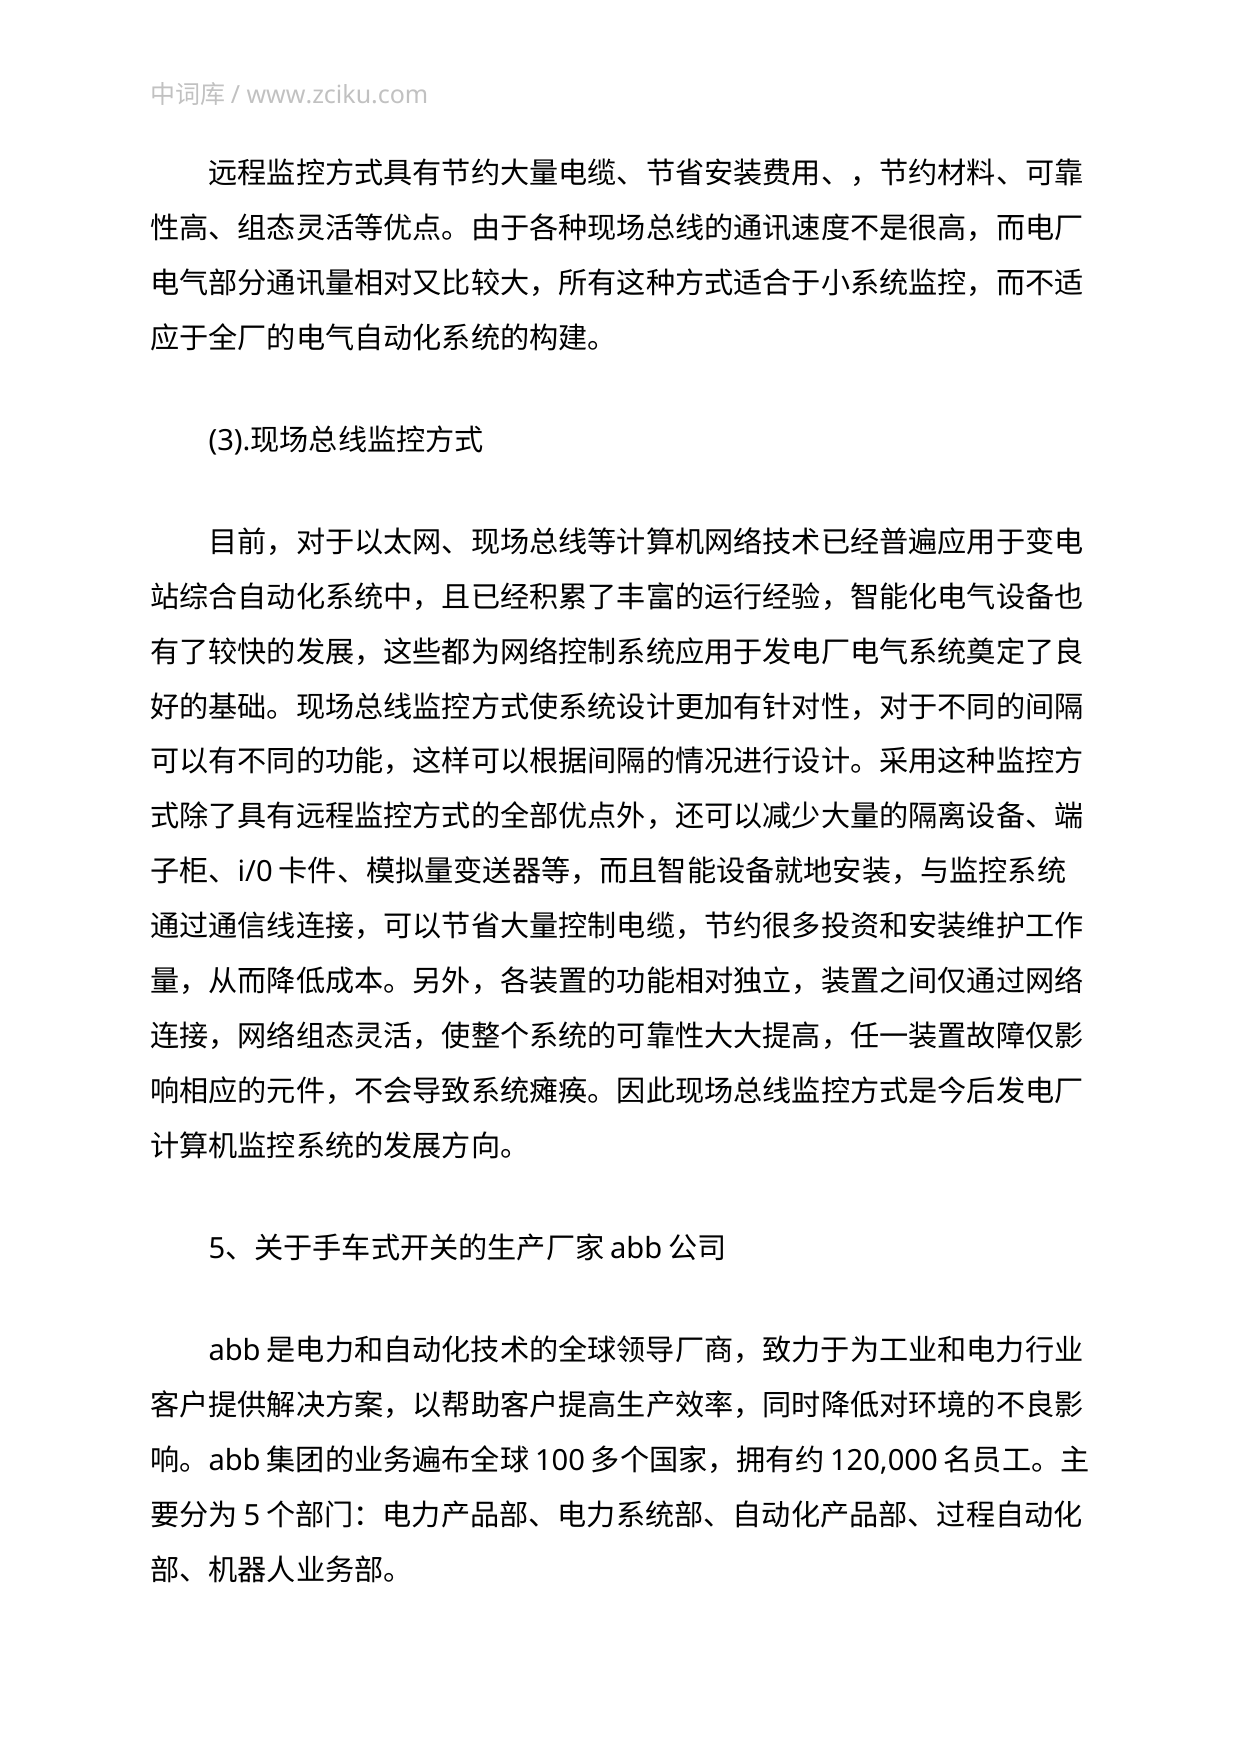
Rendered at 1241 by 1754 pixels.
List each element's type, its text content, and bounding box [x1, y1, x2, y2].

text abb是电力和自动化技术的全球领导厂商，致力于为工业和电力行业客户提供解决方案，以帮助客户提高生产效率，同时降低对环境的不良影响。abb集团的业务遍布全球100多个国家，拥有约120,000名员工。主要分为5个部门：电力产品部、电力系统部、自动化产品部、过程自动化部、机器人业务部。 [150, 1326, 1090, 1588]
text 目前，对于以太网、现场总线等计算机网络技术已经普遍应用于变电站综合自动化系统中，且已经积累了丰富的运行经验，智能化电气设备也有了较快的发展，这些都为网络控制系统应用于发电厂电气系统奠定了良好的基础。现场总线监控方式使系统设计更加有针对性，对于不同的间隔可以有不同的功能，这样可以根据间隔的情况进行设计。采用这种监控方式除了具有远程监控方式的全部优点外，还可以减少大量的隔离设备、端子柜、i/0卡件、模拟量变送器等，而且智能设备就地安装，与监控系统通过通信线连接，可以节省大量控制电缆，节约很多投资和安装维护工作量，从而降低成本。另外，各装置的功能相对独立，装置之间仅通过网络连接，网络组态灵活，使整个系统的可靠性大大提高，任一装置故障仅影响相应的元件，不会导致系统瘫痪。因此现场总线监控方式是今后发电厂计算机监控系统的发展方向。 [150, 518, 1090, 1165]
text 5、关于手车式开关的生产厂家abb公司 [150, 1224, 1090, 1267]
text (3).现场总线监控方式 [150, 416, 1090, 459]
text 远程监控方式具有节约大量电缆、节省安装费用、，节约材料、可靠性高、组态灵活等优点。由于各种现场总线的通讯速度不是很高，而电厂电气部分通讯量相对又比较大，所有这种方式适合于小系统监控，而不适应于全厂的电气自动化系统的构建。 [150, 150, 1090, 357]
